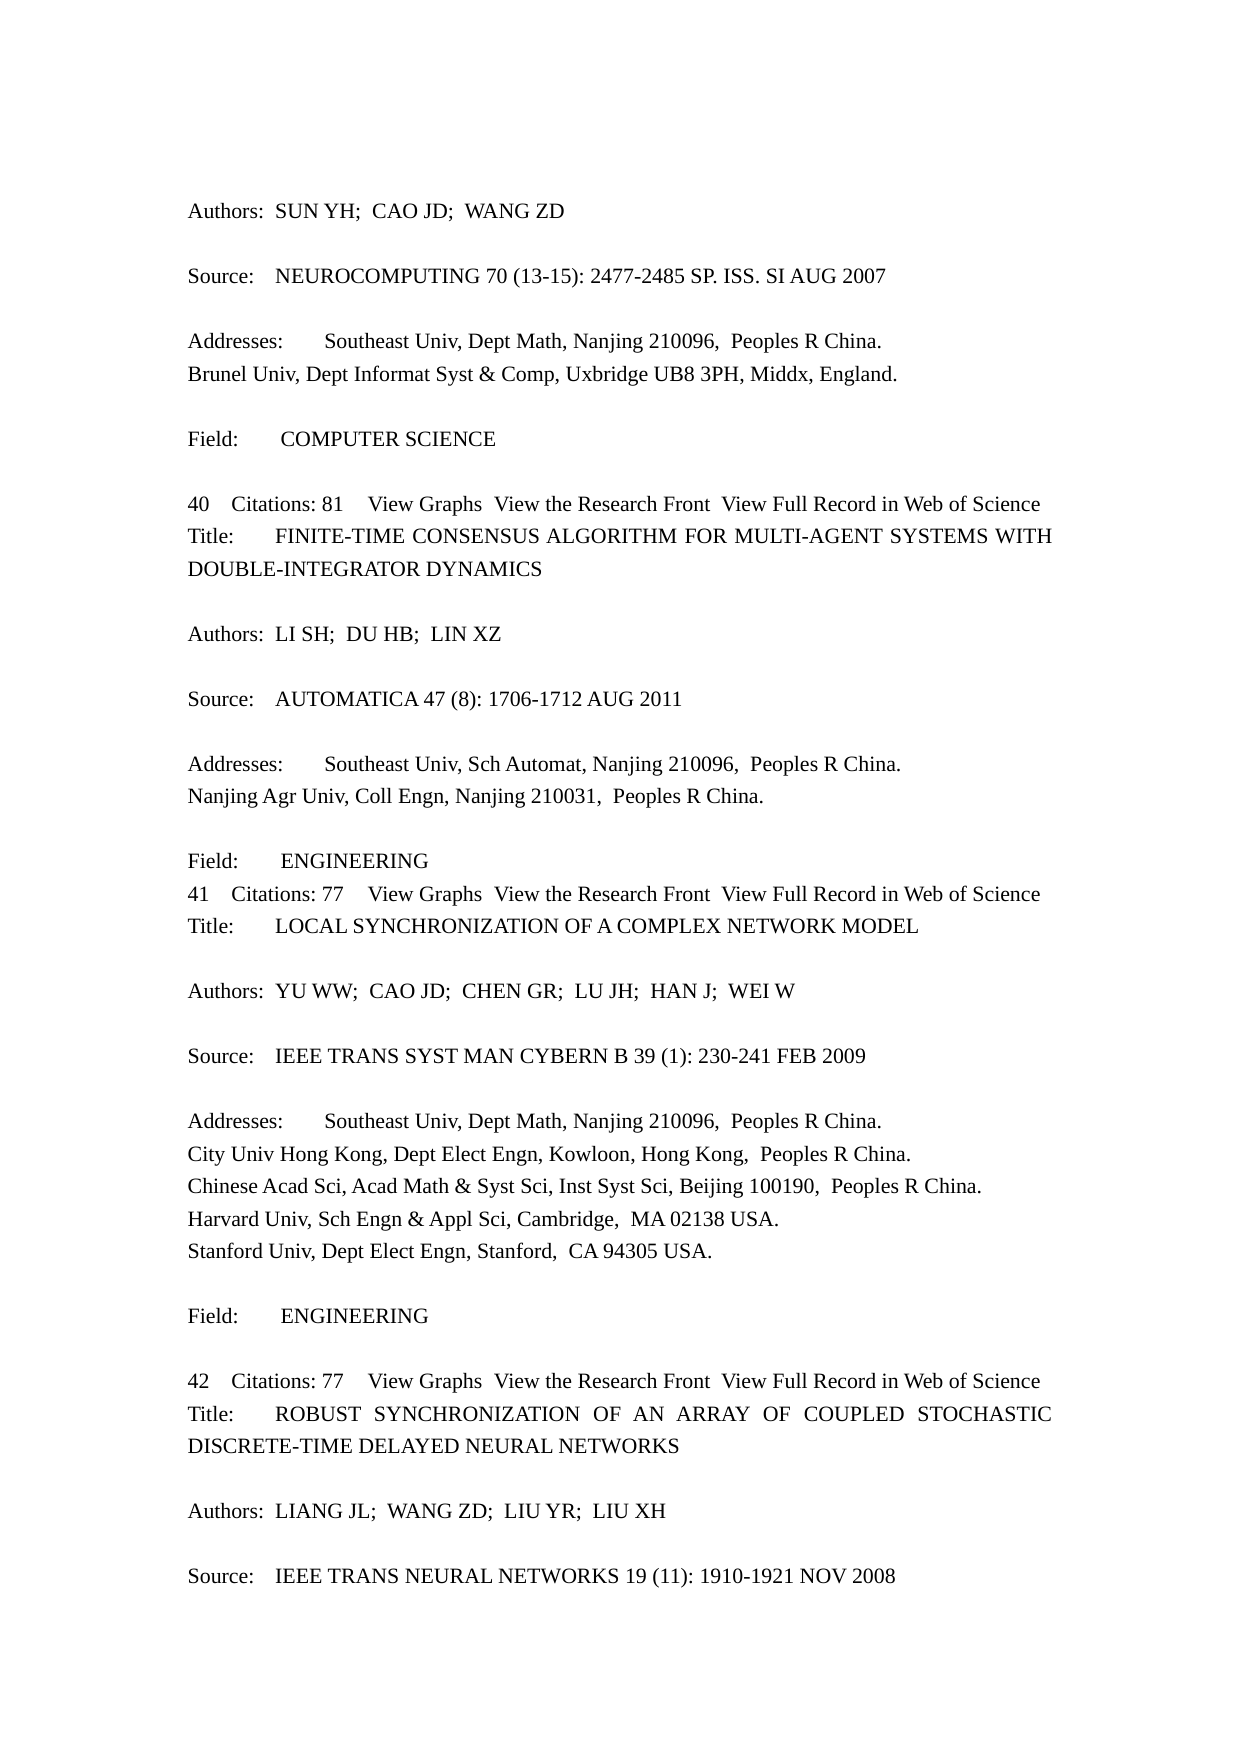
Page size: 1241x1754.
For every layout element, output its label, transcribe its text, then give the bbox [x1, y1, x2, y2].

text Stanford Univ, Dept Elect Engn, Stanford, CA 94305 USA. [187, 1234, 1053, 1267]
text Source: IEEE TRANS NEURAL NETWORKS 19 (11): 1910-1921 NOV 2008 [187, 1559, 1053, 1592]
text Field: COMPUTER SCIENCE [187, 422, 1053, 454]
text Addresses: Southeast Univ, Sch Automat, Nanjing 210096, Peoples R China. [187, 747, 1053, 779]
text Title: FINITE-TIME CONSENSUS ALGORITHM FOR MULTI-AGENT SYSTEMS WITH DOUBLE-INTEGRATOR DYNAMICS [187, 519, 1053, 584]
text Field: ENGINEERING [187, 1299, 1053, 1332]
text Source: IEEE TRANS SYST MAN CYBERN B 39 (1): 230-241 FEB 2009 [187, 1039, 1053, 1072]
text Brunel Univ, Dept Informat Syst & Comp, Uxbridge UB8 3PH, Middx, England. [187, 357, 1053, 389]
text Authors: SUN YH; CAO JD; WANG ZD [187, 194, 1053, 227]
text Field: ENGINEERING [187, 844, 1053, 877]
text Addresses: Southeast Univ, Dept Math, Nanjing 210096, Peoples R China. [187, 1104, 1053, 1137]
text Title: LOCAL SYNCHRONIZATION OF A COMPLEX NETWORK MODEL [187, 909, 1053, 942]
text Title: ROBUST SYNCHRONIZATION OF AN ARRAY OF COUPLED STOCHASTIC DISCRETE-TIME DELAYED NEURAL NETWORKS [187, 1397, 1053, 1462]
text Authors: LIANG JL; WANG ZD; LIU YR; LIU XH [187, 1494, 1053, 1527]
text Addresses: Southeast Univ, Dept Math, Nanjing 210096, Peoples R China. [187, 324, 1053, 357]
text Authors: YU WW; CAO JD; CHEN GR; LU JH; HAN J; WEI W [187, 974, 1053, 1007]
text Harvard Univ, Sch Engn & Appl Sci, Cambridge, MA 02138 USA. [187, 1202, 1053, 1234]
text Source: AUTOMATICA 47 (8): 1706-1712 AUG 2011 [187, 682, 1053, 714]
text 42 Citations: 77 View Graphs View the Research Front View Full Record in Web of Science [187, 1364, 1053, 1397]
text 41 Citations: 77 View Graphs View the Research Front View Full Record in Web of Science [187, 877, 1053, 909]
text Chinese Acad Sci, Acad Math & Syst Sci, Inst Syst Sci, Beijing 100190, Peoples R China. [187, 1169, 1053, 1202]
text 40 Citations: 81 View Graphs View the Research Front View Full Record in Web of Science [187, 487, 1053, 519]
text Source: NEUROCOMPUTING 70 (13-15): 2477-2485 SP. ISS. SI AUG 2007 [187, 259, 1053, 292]
text Nanjing Agr Univ, Coll Engn, Nanjing 210031, Peoples R China. [187, 779, 1053, 812]
text City Univ Hong Kong, Dept Elect Engn, Kowloon, Hong Kong, Peoples R China. [187, 1137, 1053, 1169]
text Authors: LI SH; DU HB; LIN XZ [187, 617, 1053, 649]
